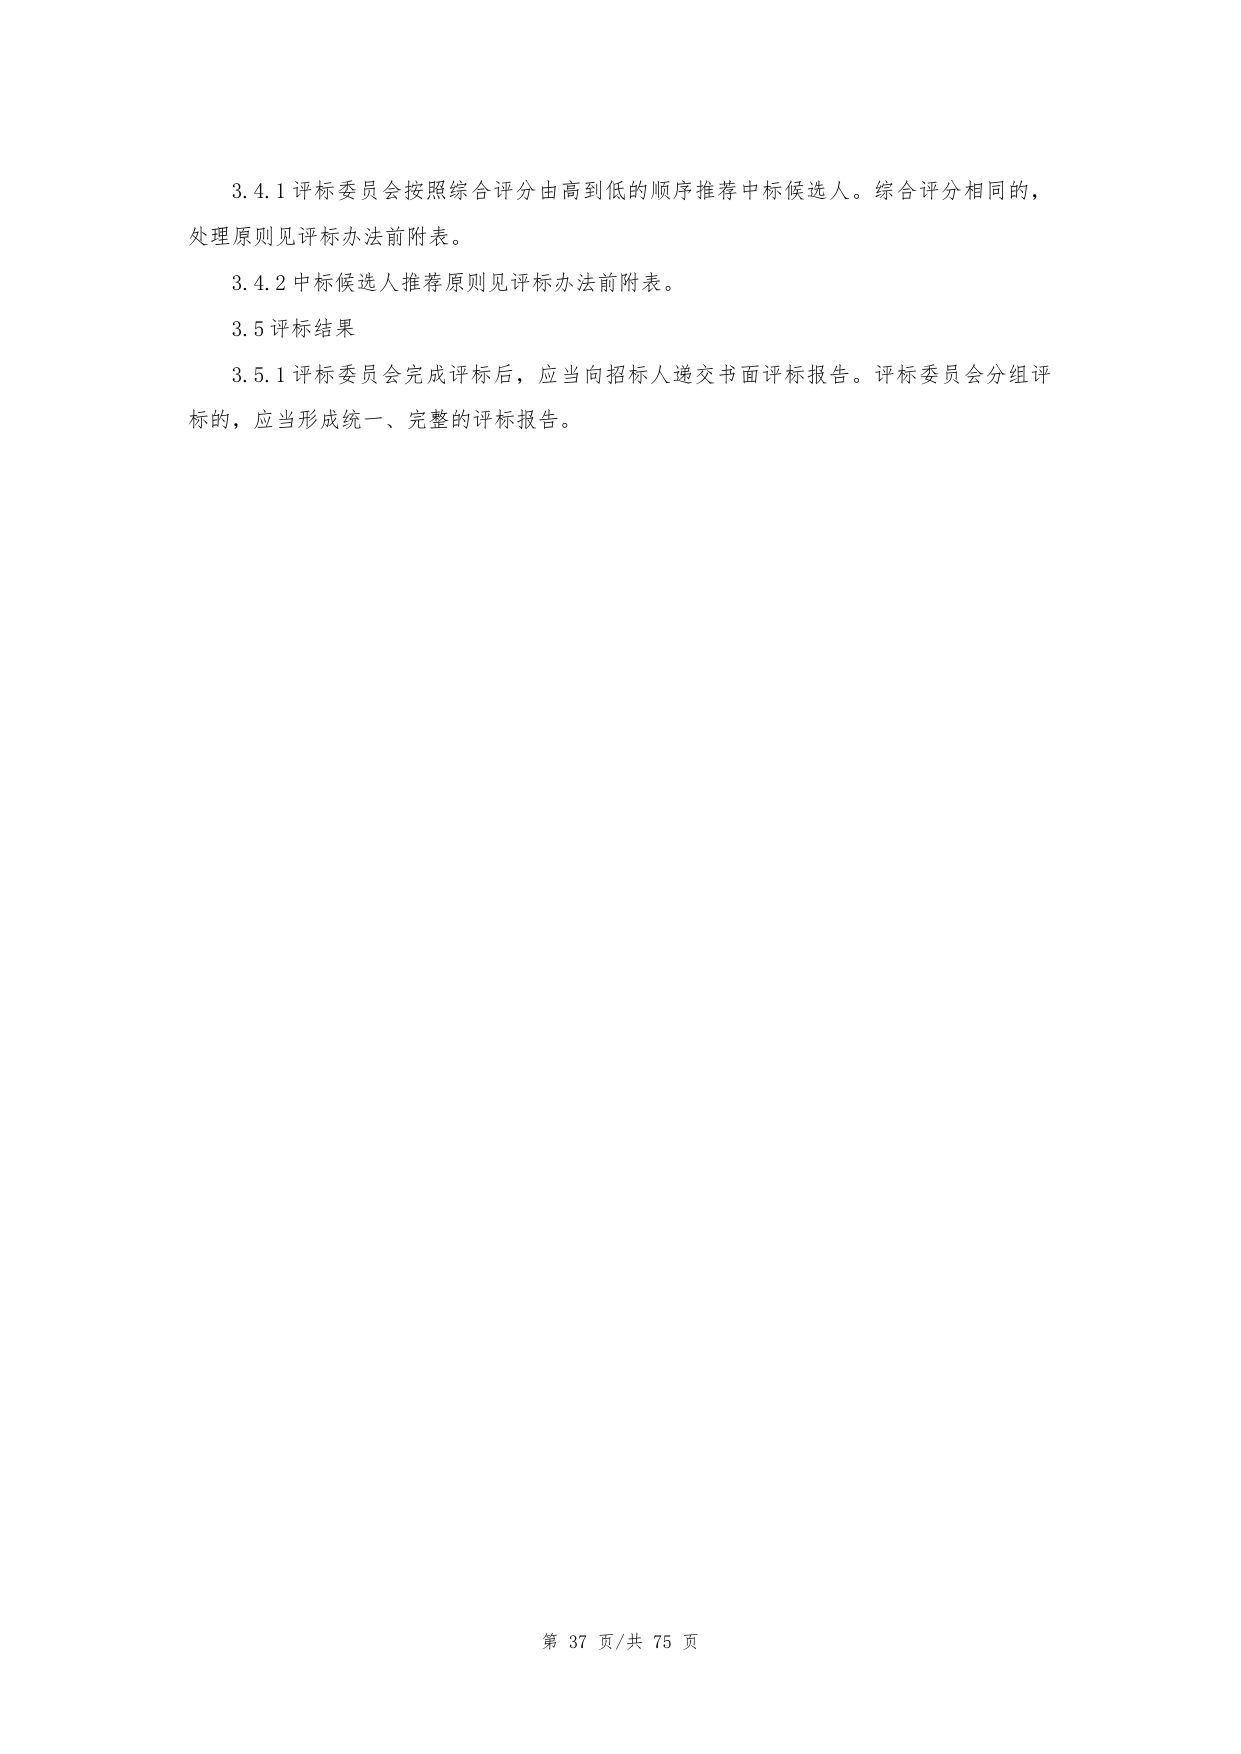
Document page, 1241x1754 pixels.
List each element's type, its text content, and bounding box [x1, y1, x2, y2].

text 3.4.1评标委员会按照综合评分由高到低的顺序推荐中标候选人。综合评分相同的，处理原则见评标办法前附表。 [187, 162, 1053, 254]
text 3.4.2中标候选人推荐原则见评标办法前附表。 [187, 254, 1053, 299]
text 3.5.1评标委员会完成评标后，应当向招标人递交书面评标报告。评标委员会分组评标的，应当形成统一、完整的评标报告。 [187, 345, 1053, 437]
text 3.5评标结果 [187, 299, 1053, 345]
